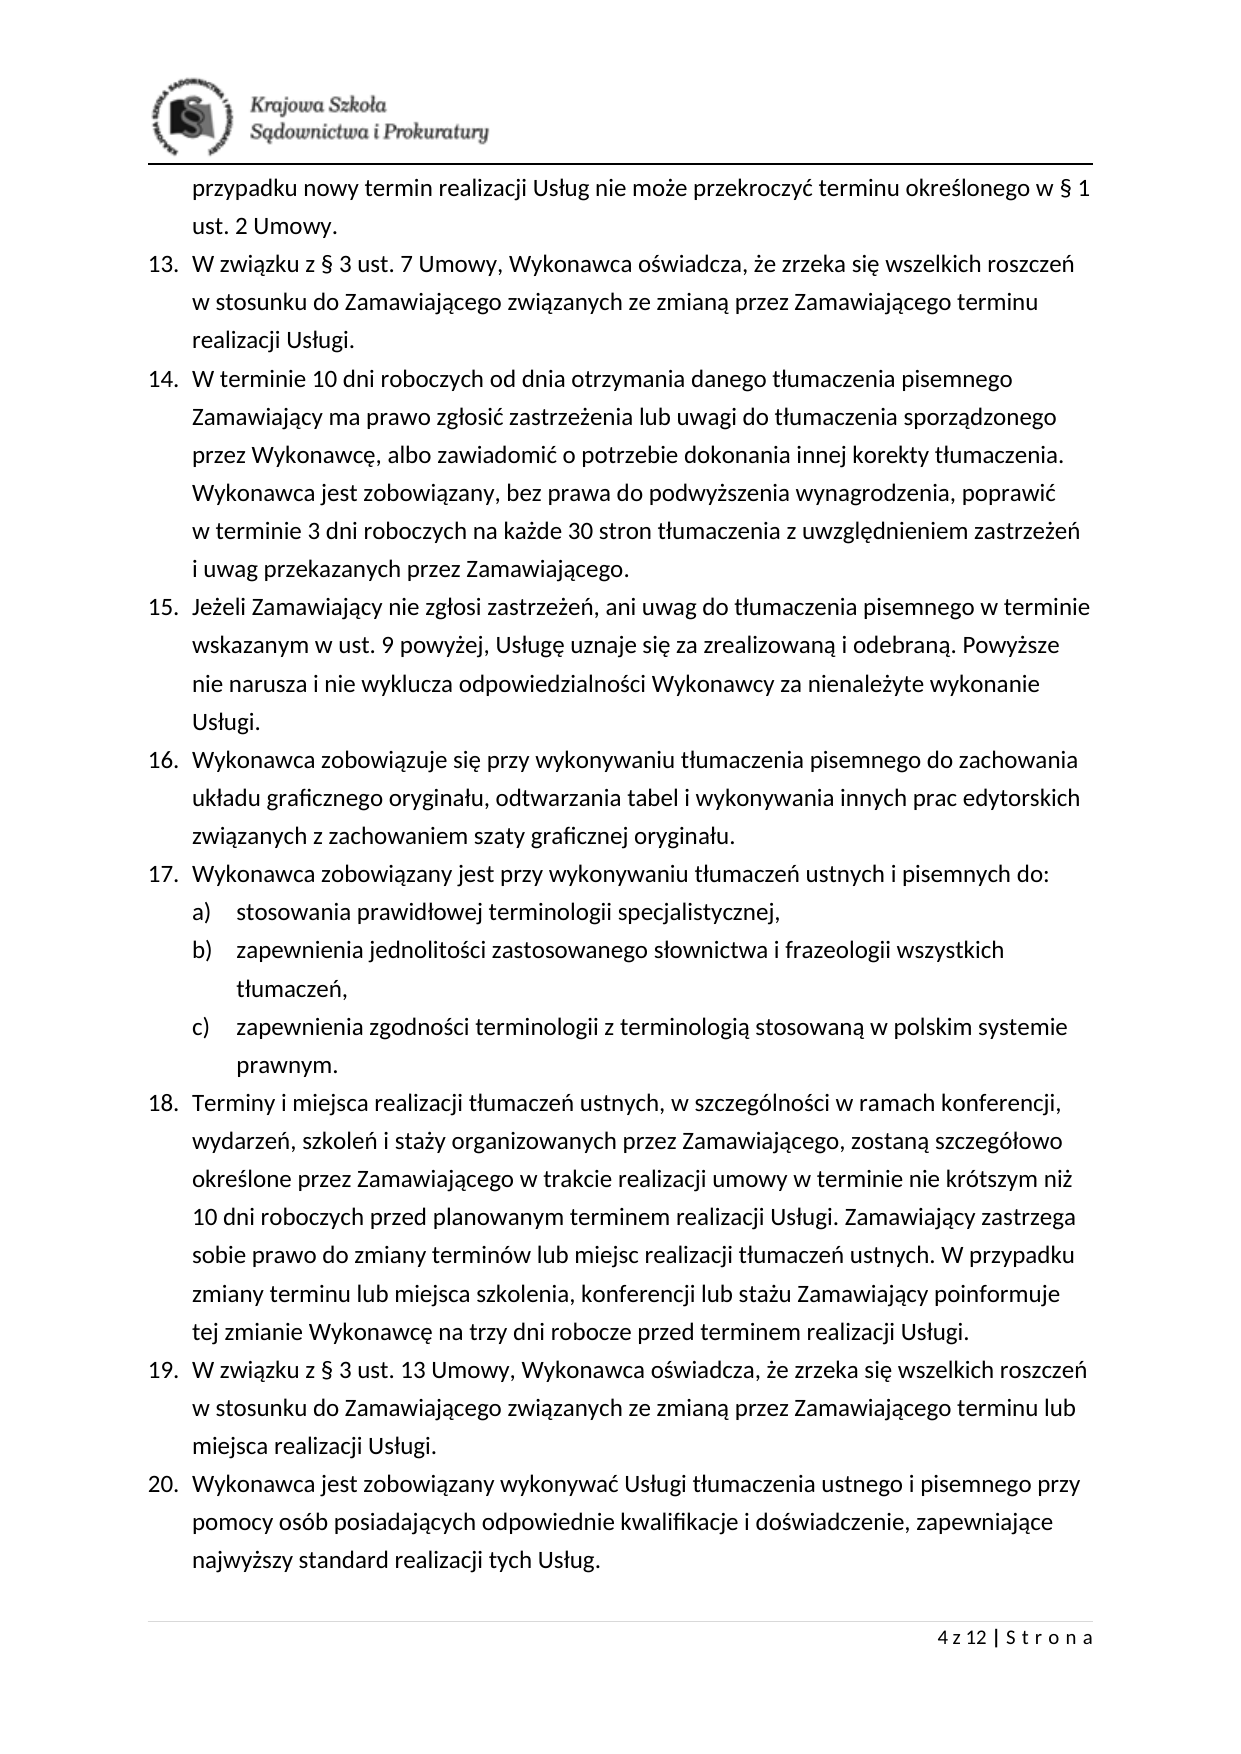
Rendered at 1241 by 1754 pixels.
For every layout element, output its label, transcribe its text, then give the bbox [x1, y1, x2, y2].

list Wykonawca jest zobowiązany wykonywać Usługi tłumaczenia ustnego i pisemnego przy pomocy osób posiadających odpowiednie kwalifikacje i doświadczenie, zapewniające najwyższy standard realizacji tych Usług. [148, 1468, 1093, 1575]
list stosowania prawidłowej terminologii specjalistycznej, [192, 897, 1093, 927]
list Wykonawca zobowiązuje się przy wykonywaniu tłumaczenia pisemnego do zachowania układu graficznego oryginału, odtwarzania tabel i wykonywania innych prac edytorskich związanych z zachowaniem szaty graficznej oryginału. [148, 744, 1093, 851]
picture [147, 73, 493, 162]
list Terminy i miejsca realizacji tłumaczeń ustnych, w szczególności w ramach konferencji, wydarzeń, szkoleń i staży organizowanych przez Zamawiającego, zostaną szczegółowo określone przez Zamawiającego w trakcie realizacji umowy w terminie nie krótszym niż 10 dni roboczych przed planowanym terminem realizacji Usługi. Zamawiający zastrzega sobie prawo do zmiany terminów lub miejsc realizacji tłumaczeń ustnych. W przypadku zmiany terminu lub miejsca szkolenia, konferencji lub stażu Zamawiający poinformuje [148, 1087, 1093, 1308]
list zapewnienia zgodności terminologii z terminologią stosowaną w polskim systemie prawnym. [192, 1011, 1093, 1079]
list tej zmianie Wykonawcę na trzy dni robocze przed terminem realizacji Usługi. [192, 1316, 1093, 1346]
list i uwag przekazanych przez Zamawiającego. [192, 553, 1093, 584]
list w terminie 3 dni roboczych na każde 30 stron tłumaczenia z uwzględnieniem zastrzeżeń [192, 515, 1093, 546]
list zapewnienia jednolitości zastosowanego słownictwa i frazeologii wszystkich tłumaczeń, [192, 935, 1093, 1003]
list Jeżeli Zamawiający nie zgłosi zastrzeżeń, ani uwag do tłumaczenia pisemnego w terminie wskazanym w ust. 9 powyżej, Usługę uznaje się za zrealizowaną i odebraną. Powyższe nie narusza i nie wyklucza odpowiedzialności Wykonawcy za nienależyte wykonanie Usługi. [148, 592, 1093, 736]
list W związku z § 3 ust. 13 Umowy, Wykonawca oświadcza, że zrzeka się wszelkich roszczeń w stosunku do Zamawiającego związanych ze zmianą przez Zamawiającego terminu lub miejsca realizacji Usługi. [148, 1354, 1093, 1461]
list W związku z § 3 ust. 7 Umowy, Wykonawca oświadcza, że zrzeka się wszelkich roszczeń w stosunku do Zamawiającego związanych ze zmianą przez Zamawiającego terminu realizacji Usługi. [148, 248, 1093, 355]
list W terminie 10 dni roboczych od dnia otrzymania danego tłumaczenia pisemnego Zamawiający ma prawo zgłosić zastrzeżenia lub uwagi do tłumaczenia sporządzonego przez Wykonawcę, albo zawiadomić o potrzebie dokonania innej korekty tłumaczenia. Wykonawca jest zobowiązany, bez prawa do podwyższenia wynagrodzenia, poprawić [148, 363, 1093, 508]
list Wykonawca zobowiązany jest przy wykonywaniu tłumaczeń ustnych i pisemnych do: [148, 858, 1093, 889]
